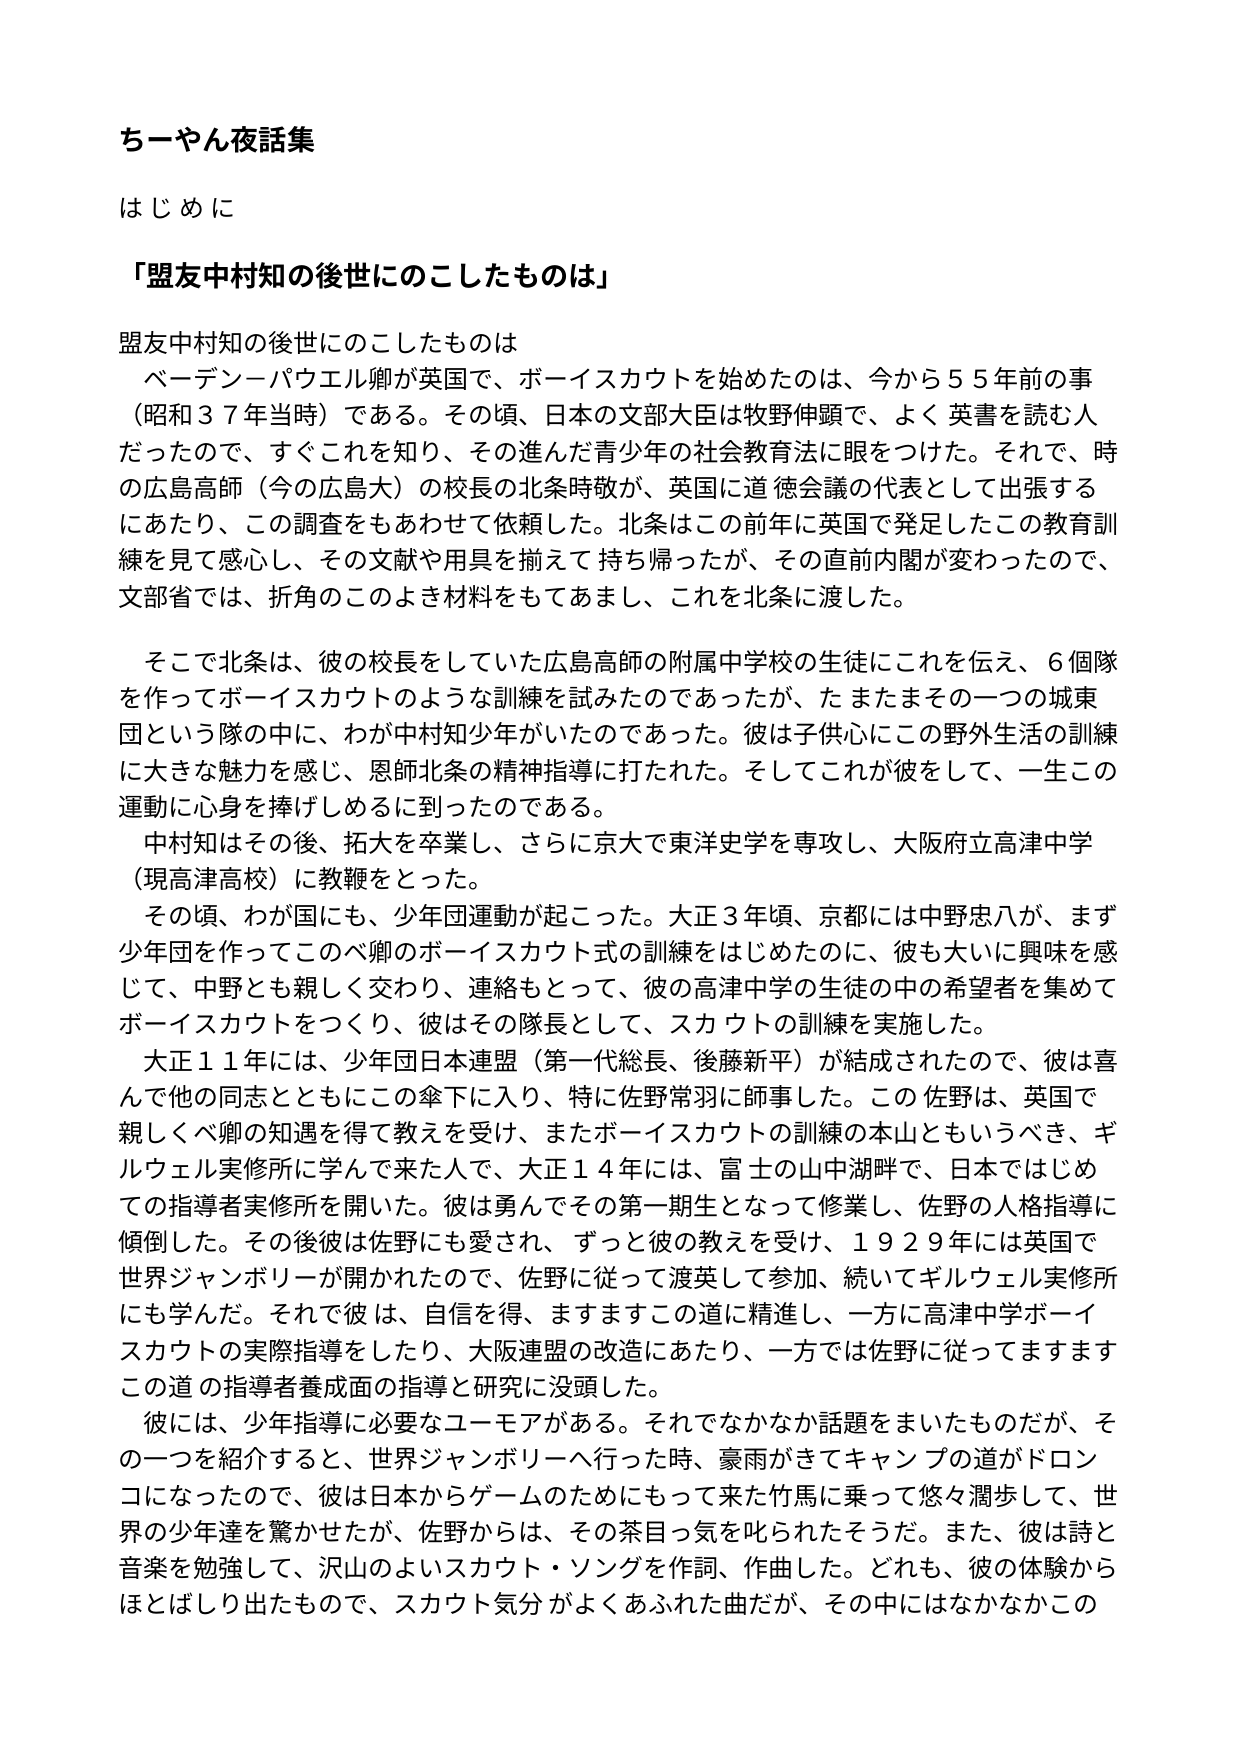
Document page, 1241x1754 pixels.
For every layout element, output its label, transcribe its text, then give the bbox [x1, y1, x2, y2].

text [118, 642, 1122, 1621]
text 「盟友中村知の後世にのこしたものは」 [118, 253, 1122, 294]
text 盟友中村知の後世にのこしたものは ベーデン－パウエル卿が英国で、ボーイスカウトを始めたのは、今から５５年前の事（昭和３７年当時）である。その頃、日本の文部大臣は牧野伸顕で、よく 英書を読む人だったので、すぐこれを知り、その進んだ青少年の社会教育法に眼をつけた。それで、時の広島高師（今の広島大）の校長の北条時敬が、英国に道 徳会議の代表として出張するにあたり、この調査をもあわせて依頼した。北条はこの前年に英国で発足したこの教育訓練を見て感心し、その文献や用具を揃えて 持ち帰ったが、その直前内閣が変わったので、文部省では、折角のこのよき材料をもてあまし、これを北条に渡した。 [118, 323, 1122, 613]
text ちーやん夜話集 [118, 118, 1122, 159]
text は じ め に [118, 188, 1122, 224]
